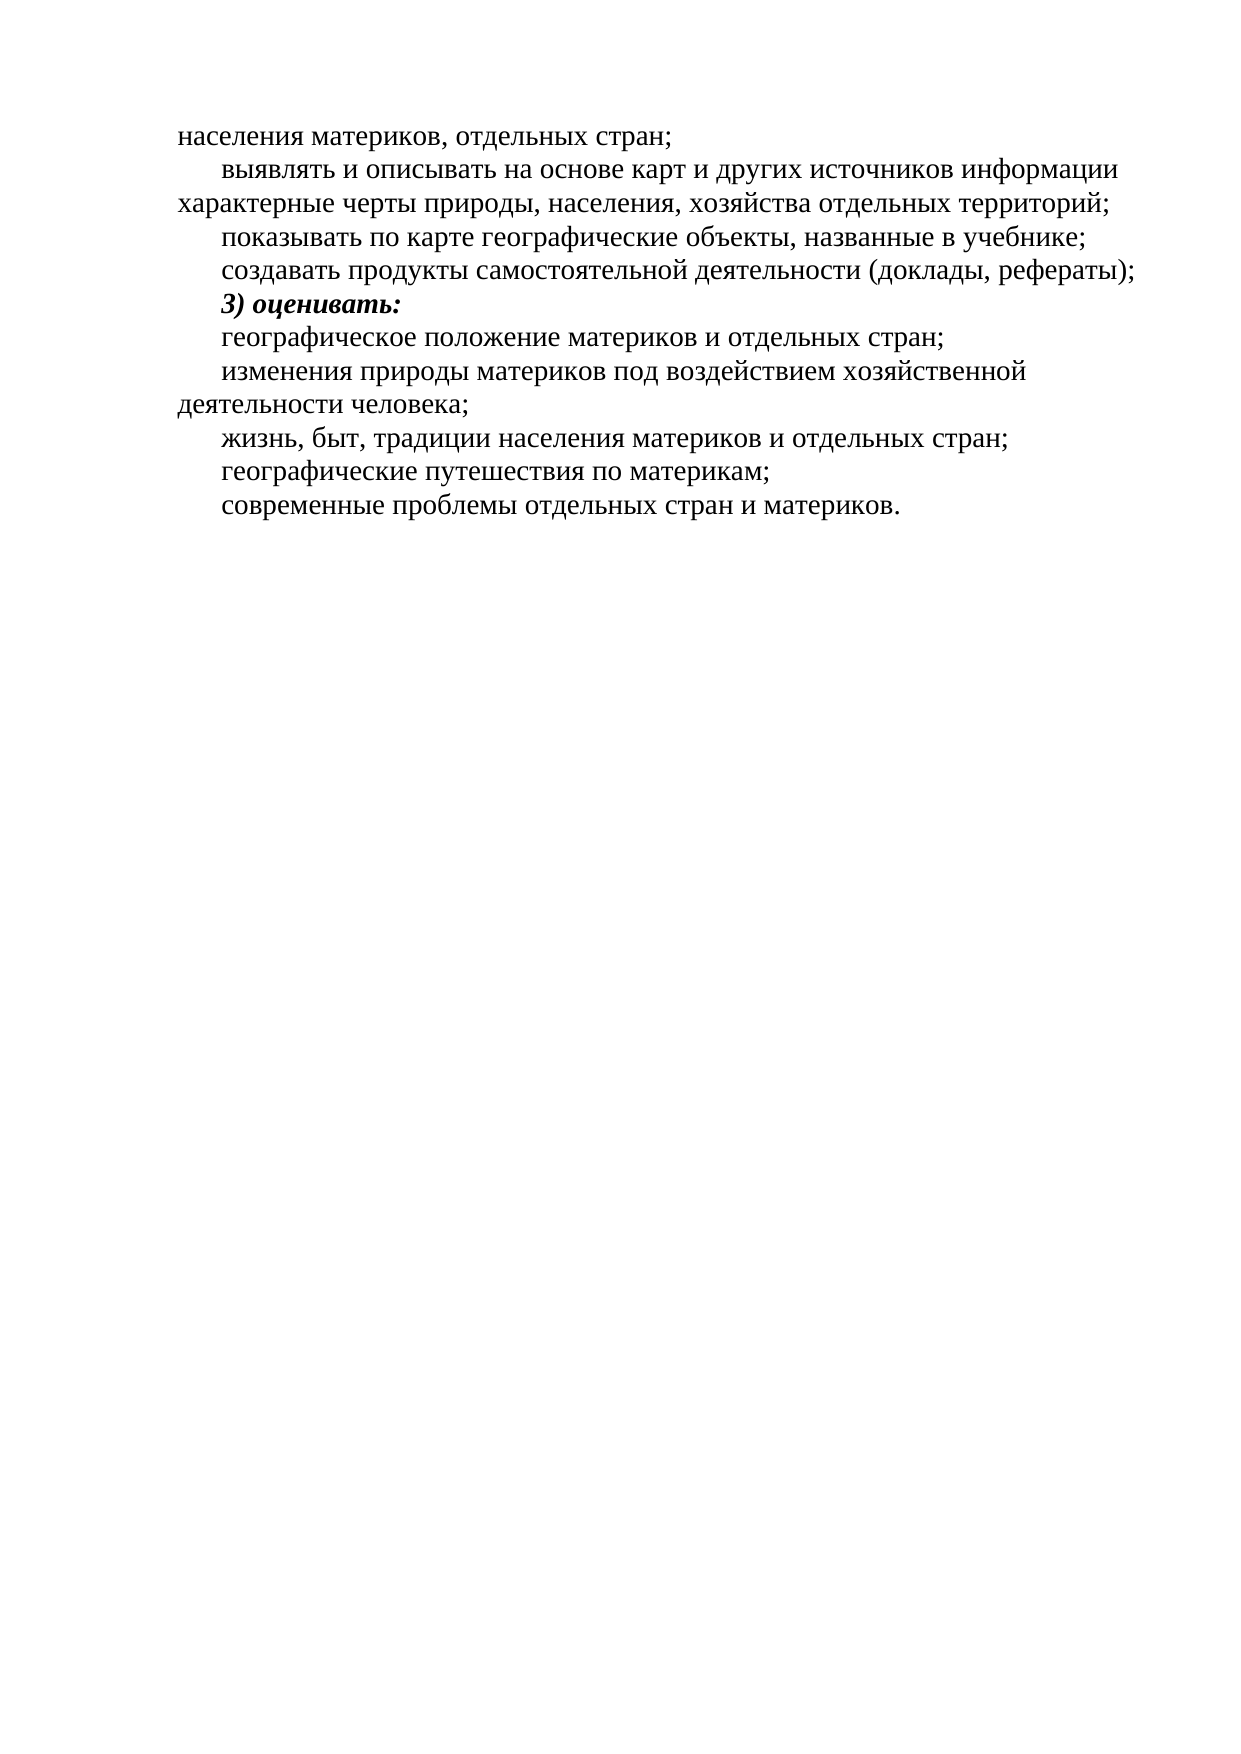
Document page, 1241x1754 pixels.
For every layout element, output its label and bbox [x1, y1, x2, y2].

text [177, 118, 1152, 521]
